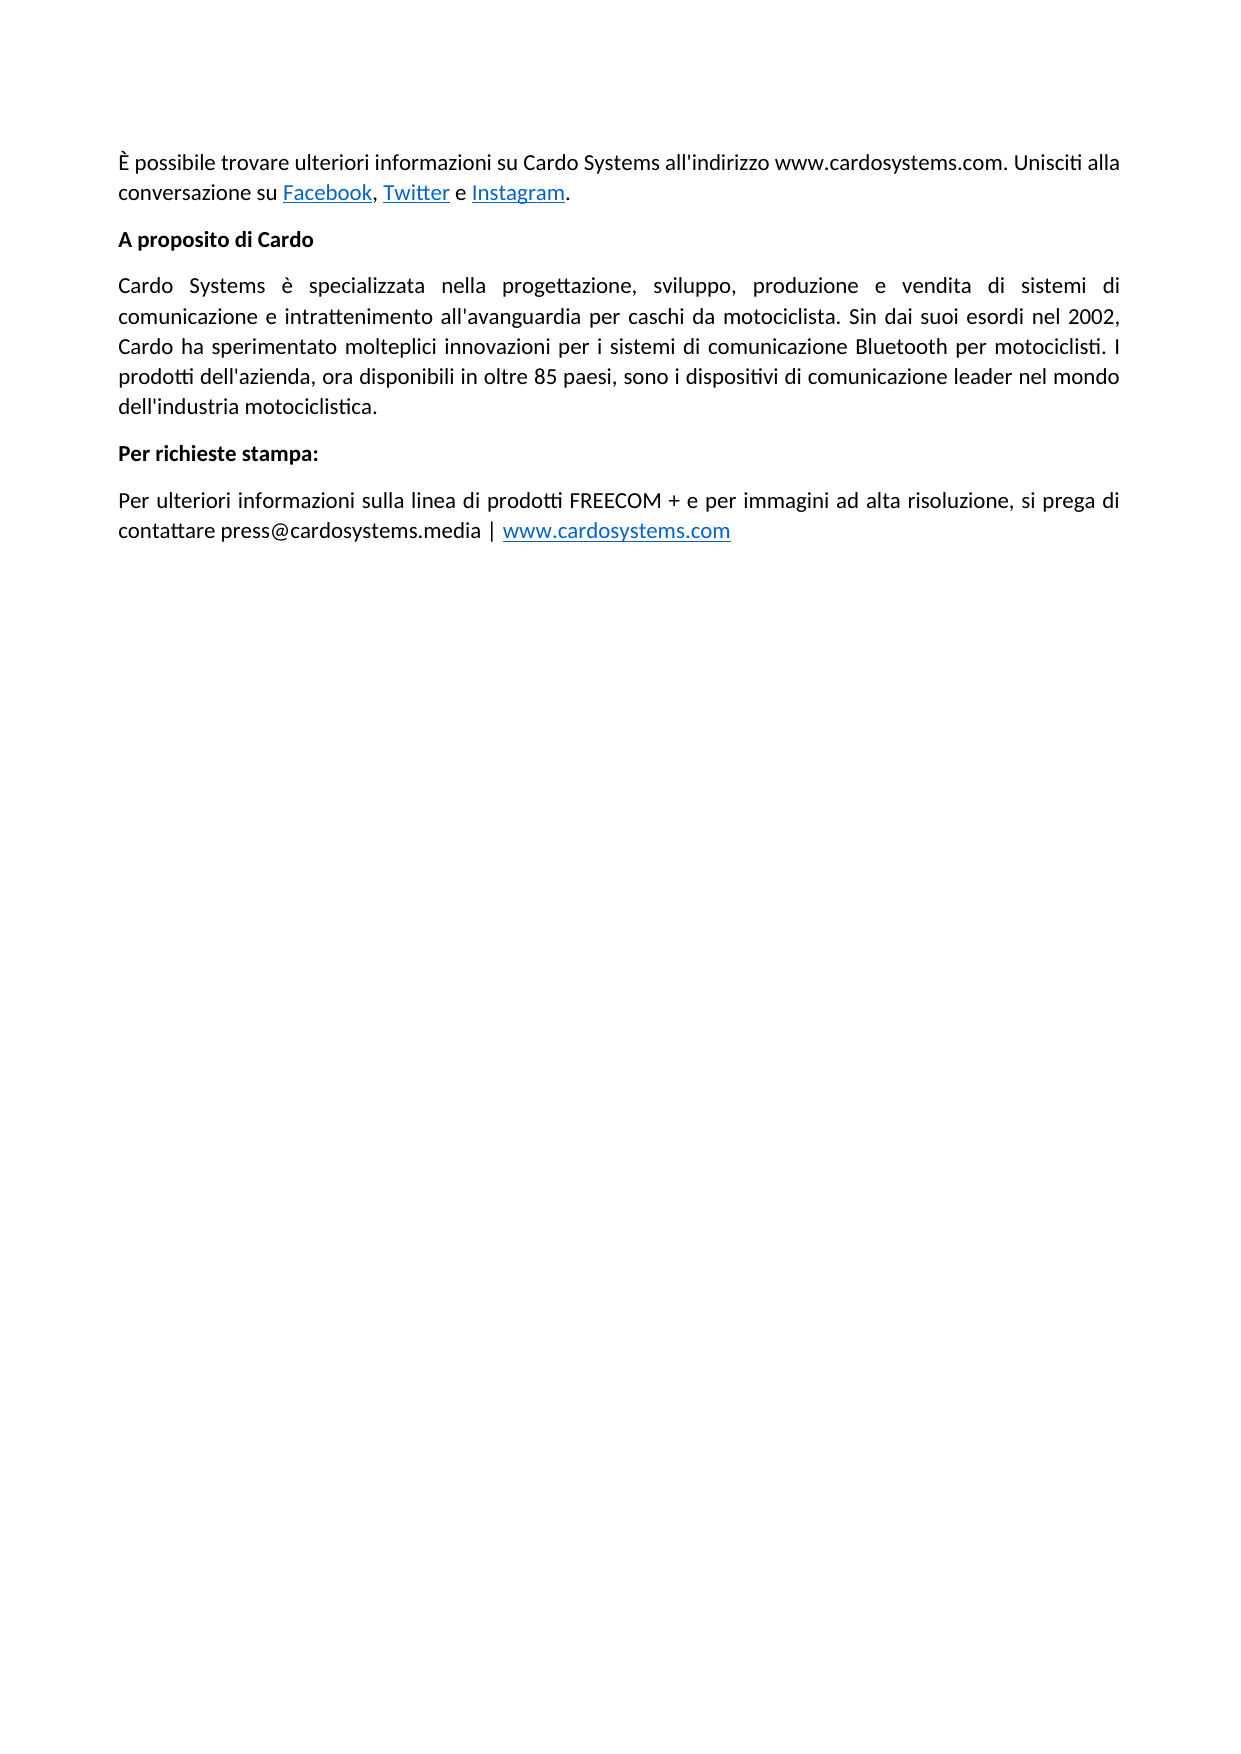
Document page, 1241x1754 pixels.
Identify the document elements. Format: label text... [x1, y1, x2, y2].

text Cardo Systems è specializzata nella progettazione, sviluppo, produzione e vendita di sistemi di comunicazione e intrattenimento all'avanguardia per caschi da motociclista. Sin dai suoi esordi nel 2002, Cardo ha sperimentato molteplici innovazioni per i sistemi di comunicazione Bluetooth per motociclisti. I prodotti dell'azienda, ora disponibili in oltre 85 paesi, sono i dispositivi di comunicazione leader nel mondo dell'industria motociclistica. [118, 272, 1122, 420]
text Per richieste stampa: [118, 439, 1122, 467]
text È possibile trovare ulteriori informazioni su Cardo Systems all'indirizzo www.cardosystems.com. Unisciti alla conversazione su Facebook, Twitter e Instagram. [118, 148, 1122, 206]
text A proposito di Cardo [118, 225, 1122, 253]
text Per ulteriori informazioni sulla linea di prodotti FREECOM + e per immagini ad alta risoluzione, si prega di contattare press@cardosystems.media | www.cardosystems.com [118, 486, 1122, 544]
